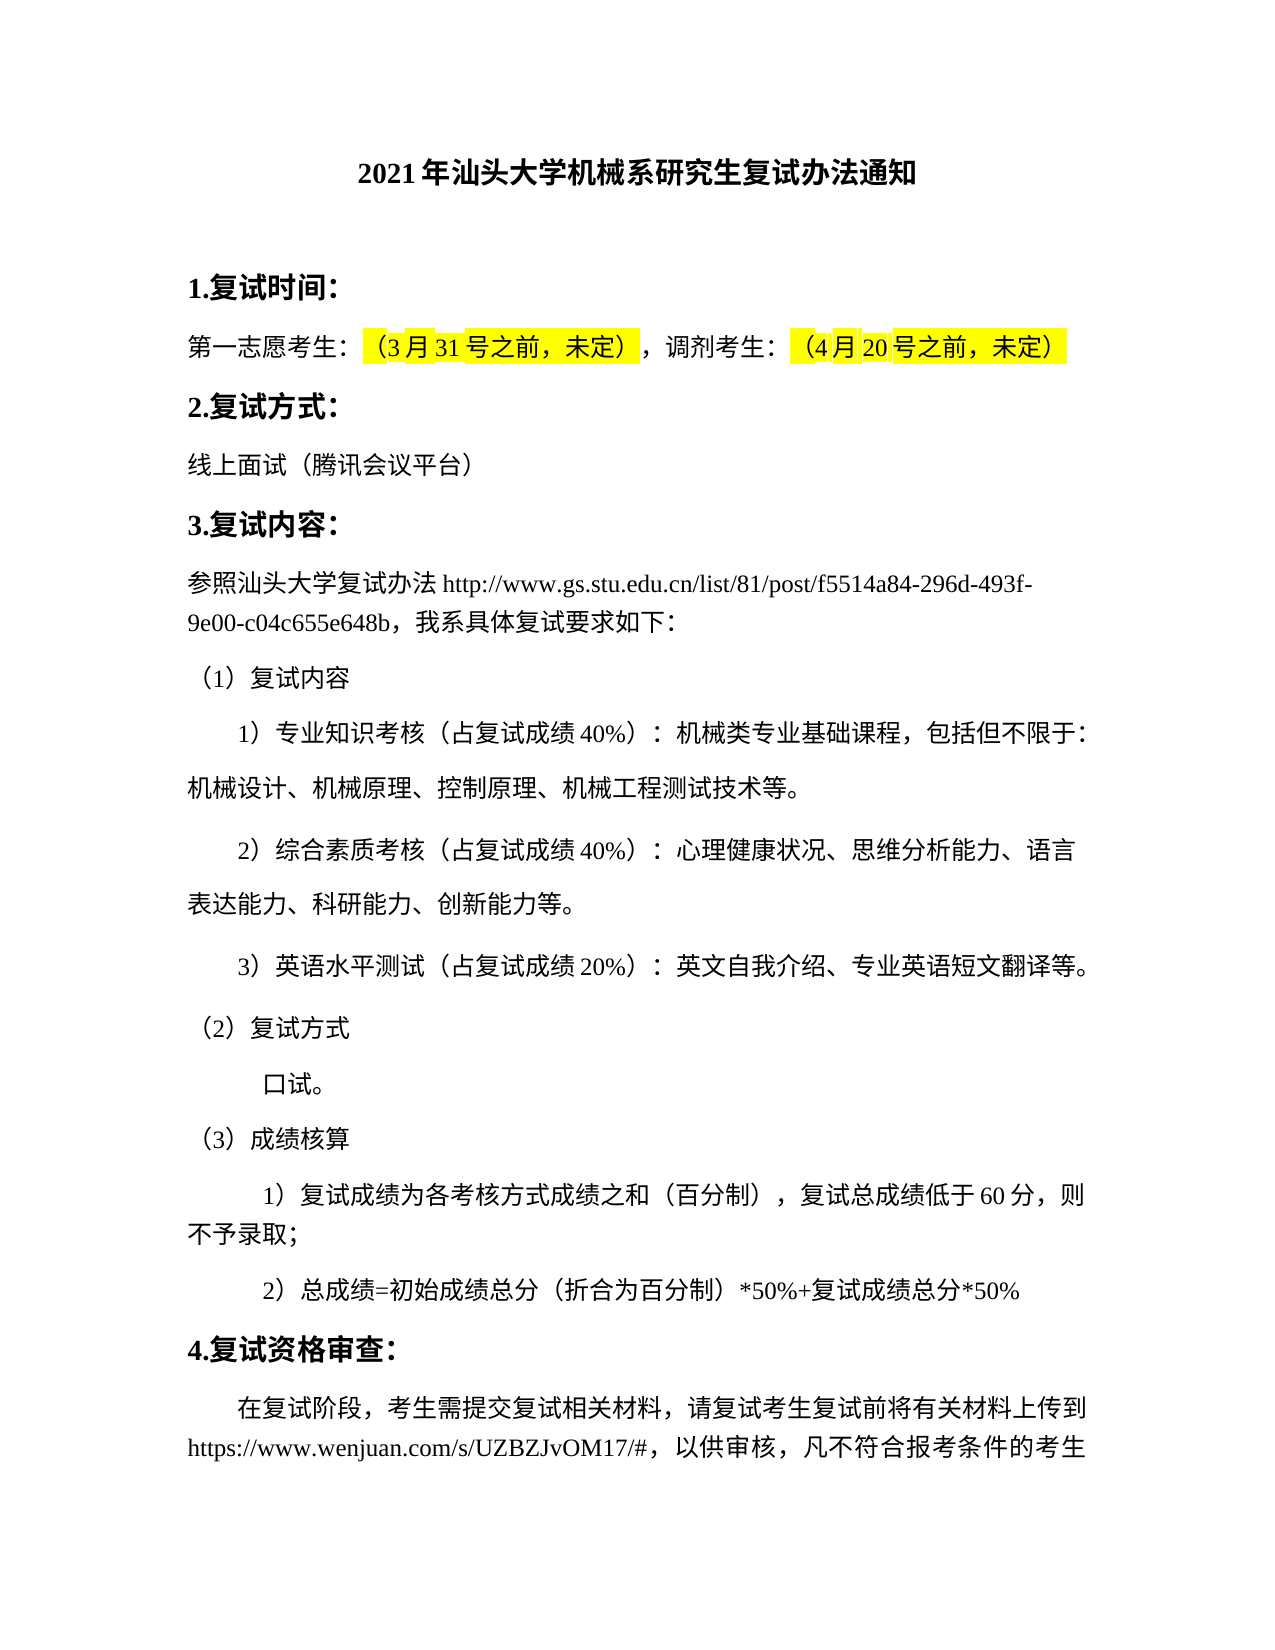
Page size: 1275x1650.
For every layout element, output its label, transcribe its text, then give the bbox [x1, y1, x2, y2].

text 口试。 [187, 1064, 1087, 1100]
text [187, 1388, 1087, 1464]
list 复试成绩为各考核方式成绩之和（百分制），复试总成绩低于60分，则不予录取； [187, 1176, 1087, 1251]
text 第一志愿考生：（3月31号之前，未定），调剂考生：（4月20号之前，未定） [187, 327, 1087, 364]
text 2）综合素质考核（占复试成绩40%）：心理健康状况、思维分析能力、语言表达能力、科研能力、创新能力等。 [187, 830, 1087, 921]
list 总成绩=初始成绩总分（折合为百分制）*50%+复试成绩总分*50% [187, 1270, 1087, 1307]
list 复试内容 [187, 658, 1087, 694]
text 4.复试资格审查： [187, 1326, 1087, 1368]
text 3）英语水平测试（占复试成绩20%）：英文自我介绍、专业英语短文翻译等。 [187, 946, 1087, 983]
list 成绩核算 [187, 1120, 1087, 1156]
text 3.复试内容： [187, 501, 1087, 543]
text 1）专业知识考核（占复试成绩40%）：机械类专业基础课程，包括但不限于：机械设计、机械原理、控制原理、机械工程测试技术等。 [187, 714, 1087, 804]
list 复试方式 [187, 1008, 1087, 1044]
text 2.复试方式： [187, 383, 1087, 425]
text 1.复试时间： [187, 265, 1087, 307]
text 线上面试（腾讯会议平台） [187, 445, 1087, 482]
text 2021年汕头大学机械系研究生复试办法通知 [187, 150, 1087, 192]
text 参照汕头大学复试办法http://www.gs.stu.edu.cn/list/81/post/f5514a84-296d-493f-9e00-c04c655e648b，我系具体复试要求如下： [187, 563, 1087, 639]
